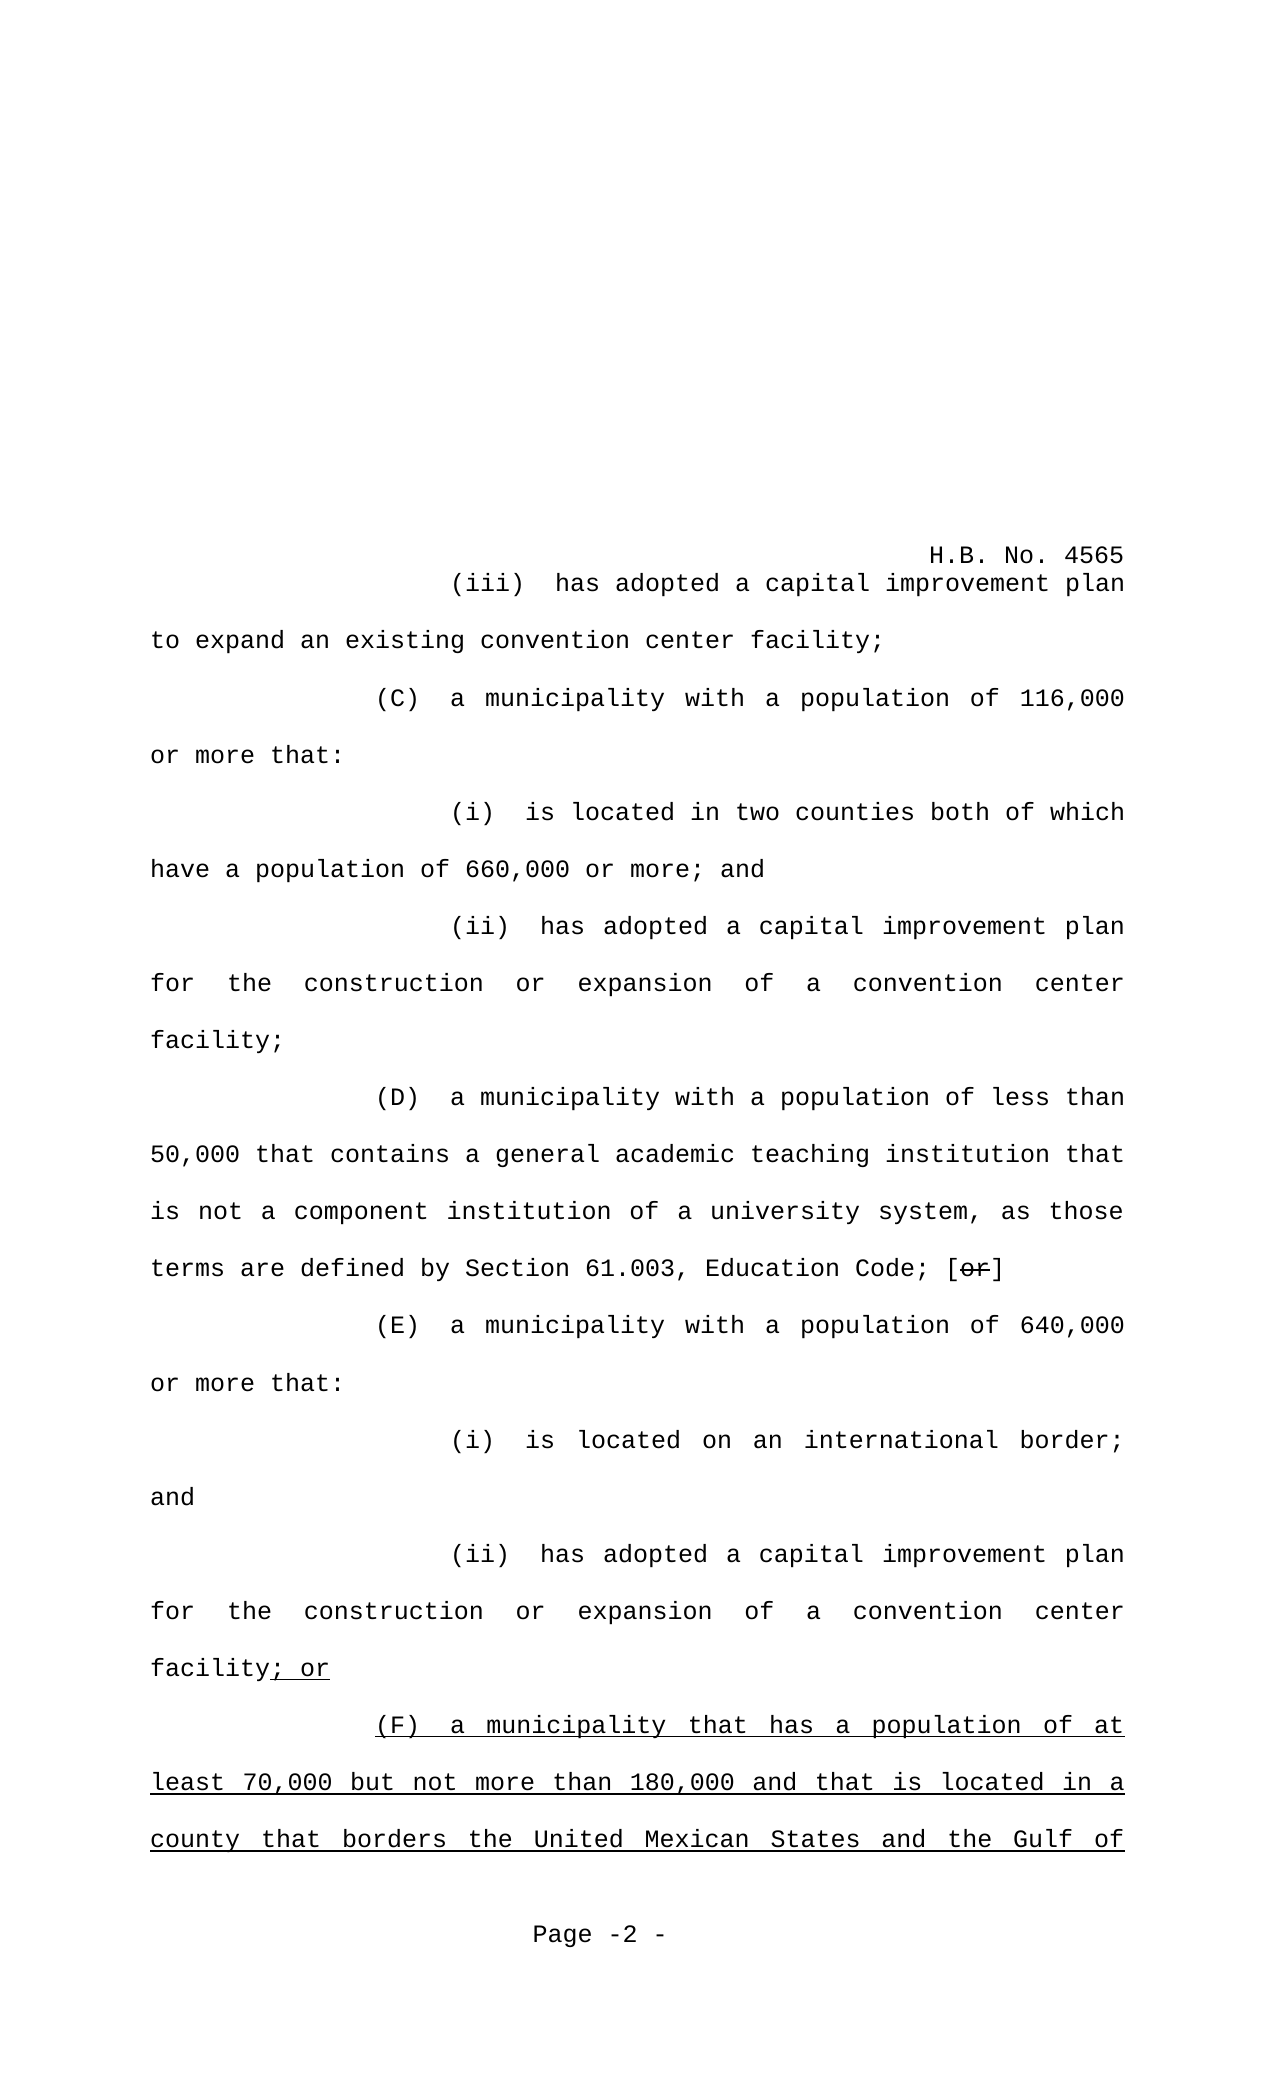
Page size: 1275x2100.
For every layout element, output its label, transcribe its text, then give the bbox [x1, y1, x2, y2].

text (ii) has adopted a capital improvement plan for the construction or expansion of a convention center facility; or [150, 1541, 1125, 1684]
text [150, 1795, 1125, 1850]
text (i) is located on an international border; and [150, 1427, 1125, 1513]
text (iii) has adopted a capital improvement plan to expand an existing convention center facility; [150, 571, 1125, 656]
text (D) a municipality with a population of less than 50,000 that contains a general academic teaching institution that is not a component institution of a university system, as those terms are defined by Section 61.003, Education Code; [or] [150, 1084, 1125, 1284]
text (E) a municipality with a population of 640,000 or more that: [150, 1313, 1125, 1398]
text (C) a municipality with a population of 116,000 or more that: [150, 685, 1125, 771]
text (i) is located in two counties both of which have a population of 660,000 or more; and [150, 799, 1125, 885]
text (ii) has adopted a capital improvement plan for the construction or expansion of a convention center facility; [150, 913, 1125, 1056]
